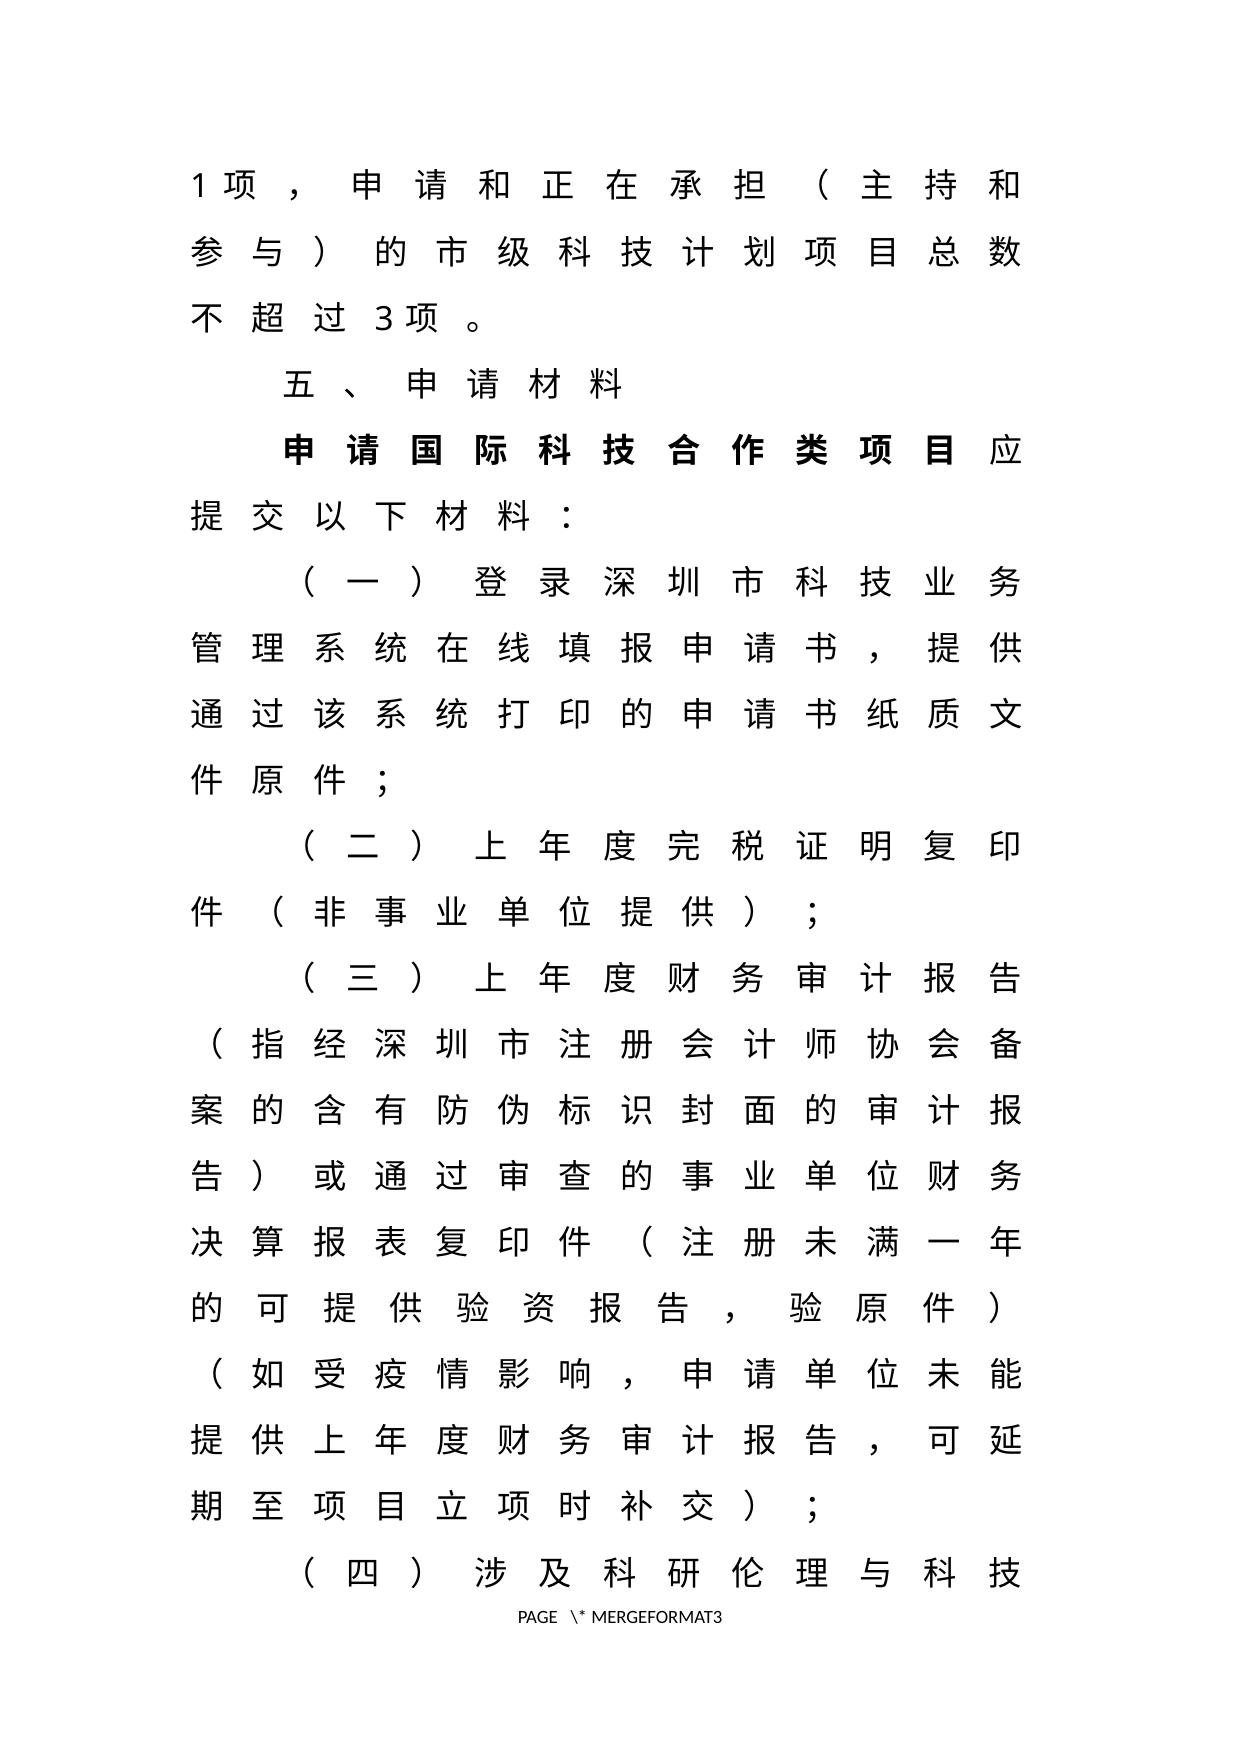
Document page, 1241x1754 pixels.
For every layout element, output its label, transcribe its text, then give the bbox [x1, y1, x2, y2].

text （二）上年度完税证明复印件（非事业单位提供）； [190, 811, 1050, 943]
text （三）上年度财务审计报告（指经深圳市注册会计师协会备案的含有防伪标识封面的审计报告）或通过审查的事业单位财务决算报表复印件（注册未满一年的可提供验资报告，验原件）（如受疫情影响，申请单位未能提供上年度财务审计报告，可延期至项目立项时补交）； [190, 943, 1050, 1537]
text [190, 1537, 1050, 1603]
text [190, 151, 1050, 349]
text （一）登录深圳市科技业务管理系统在线填报申请书，提供通过该系统打印的申请书纸质文件原件； [190, 547, 1050, 811]
text 申请国际科技合作类项目应提交以下材料： [190, 415, 1050, 547]
text 五、申请材料 [190, 349, 1050, 415]
